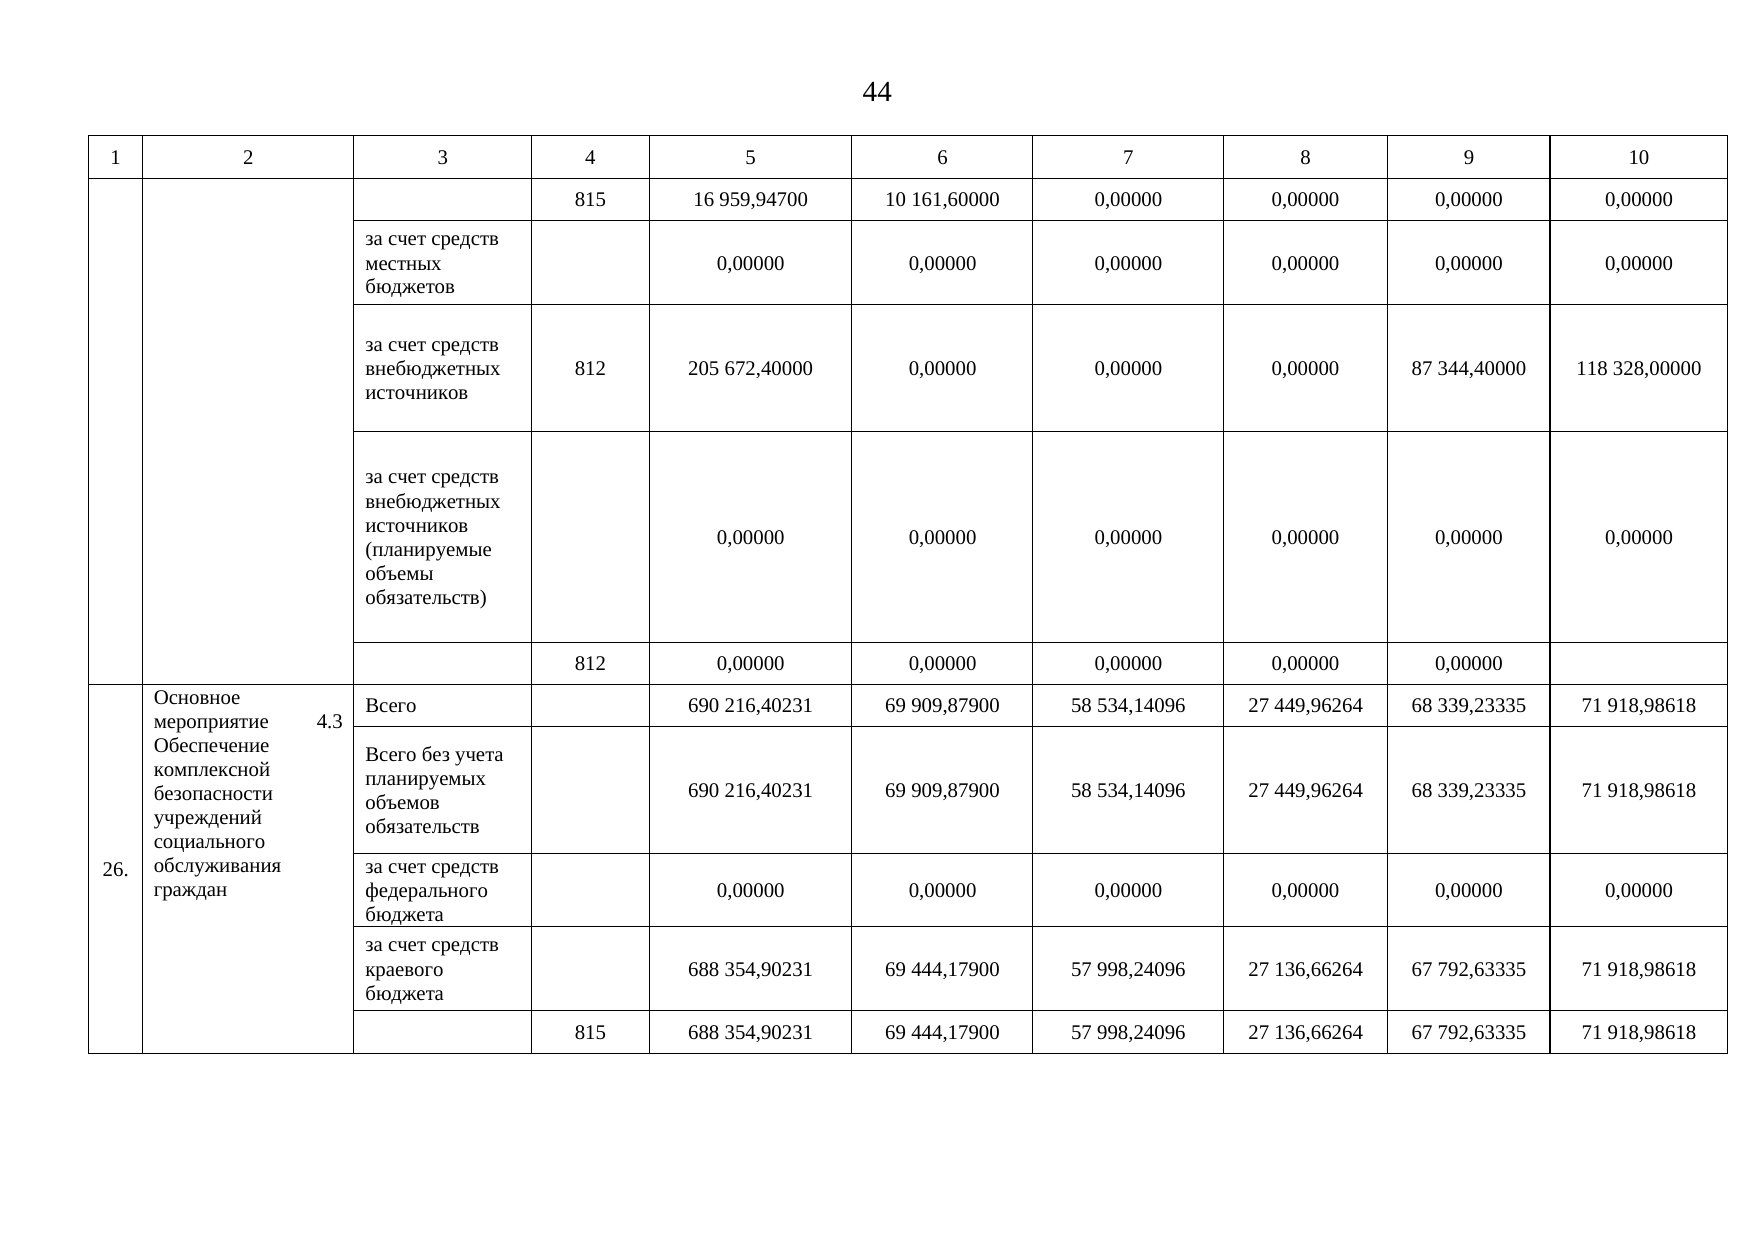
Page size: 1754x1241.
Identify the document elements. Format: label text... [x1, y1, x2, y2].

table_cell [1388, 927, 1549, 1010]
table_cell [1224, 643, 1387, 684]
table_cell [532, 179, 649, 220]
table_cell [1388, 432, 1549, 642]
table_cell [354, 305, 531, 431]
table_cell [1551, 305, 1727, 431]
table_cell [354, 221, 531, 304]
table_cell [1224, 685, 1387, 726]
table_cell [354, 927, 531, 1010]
table_header 2 [143, 136, 353, 178]
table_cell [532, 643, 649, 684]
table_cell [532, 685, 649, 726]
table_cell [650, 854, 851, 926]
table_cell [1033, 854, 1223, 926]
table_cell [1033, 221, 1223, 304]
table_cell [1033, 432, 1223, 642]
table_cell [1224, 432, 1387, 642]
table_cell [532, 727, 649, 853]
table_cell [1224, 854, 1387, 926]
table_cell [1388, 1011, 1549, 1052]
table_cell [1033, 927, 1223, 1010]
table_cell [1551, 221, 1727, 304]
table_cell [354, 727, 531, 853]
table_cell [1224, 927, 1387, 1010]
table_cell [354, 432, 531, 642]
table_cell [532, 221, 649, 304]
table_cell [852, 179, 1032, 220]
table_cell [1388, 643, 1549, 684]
table_header 8 [1224, 136, 1387, 178]
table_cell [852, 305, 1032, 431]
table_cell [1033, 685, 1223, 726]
table_header 7 [1033, 136, 1223, 178]
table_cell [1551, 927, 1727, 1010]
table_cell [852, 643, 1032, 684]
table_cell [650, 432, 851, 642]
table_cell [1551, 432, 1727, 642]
table_header 9 [1388, 136, 1549, 178]
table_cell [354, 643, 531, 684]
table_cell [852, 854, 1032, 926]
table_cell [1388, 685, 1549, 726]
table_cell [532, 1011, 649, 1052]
table_header 1 [89, 136, 142, 178]
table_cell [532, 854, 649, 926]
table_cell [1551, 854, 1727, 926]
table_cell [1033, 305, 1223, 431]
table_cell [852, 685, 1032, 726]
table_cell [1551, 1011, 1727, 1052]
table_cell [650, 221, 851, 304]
table_header 3 [354, 136, 531, 178]
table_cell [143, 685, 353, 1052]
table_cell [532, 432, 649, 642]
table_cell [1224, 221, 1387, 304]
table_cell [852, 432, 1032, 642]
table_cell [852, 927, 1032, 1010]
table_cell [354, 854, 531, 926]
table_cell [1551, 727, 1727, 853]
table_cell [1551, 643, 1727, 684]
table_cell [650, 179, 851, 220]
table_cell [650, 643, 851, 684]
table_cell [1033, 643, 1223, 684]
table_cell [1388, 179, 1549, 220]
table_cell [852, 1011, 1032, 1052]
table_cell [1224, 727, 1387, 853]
table_header 4 [532, 136, 649, 178]
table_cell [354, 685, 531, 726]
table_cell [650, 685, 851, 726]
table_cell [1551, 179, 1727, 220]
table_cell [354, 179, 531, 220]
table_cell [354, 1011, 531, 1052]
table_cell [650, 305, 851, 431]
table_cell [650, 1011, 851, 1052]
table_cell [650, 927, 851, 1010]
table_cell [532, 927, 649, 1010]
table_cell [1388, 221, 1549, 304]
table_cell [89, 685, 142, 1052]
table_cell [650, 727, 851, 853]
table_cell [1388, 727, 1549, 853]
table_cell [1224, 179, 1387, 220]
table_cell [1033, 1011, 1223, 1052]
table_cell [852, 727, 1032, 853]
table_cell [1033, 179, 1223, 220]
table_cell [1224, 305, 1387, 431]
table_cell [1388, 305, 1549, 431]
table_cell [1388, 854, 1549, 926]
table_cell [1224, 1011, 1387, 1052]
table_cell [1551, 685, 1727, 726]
table_header 5 [650, 136, 851, 178]
table_header 6 [852, 136, 1032, 178]
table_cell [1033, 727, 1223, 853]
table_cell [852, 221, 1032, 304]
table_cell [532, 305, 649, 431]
table_header 10 [1551, 136, 1727, 178]
